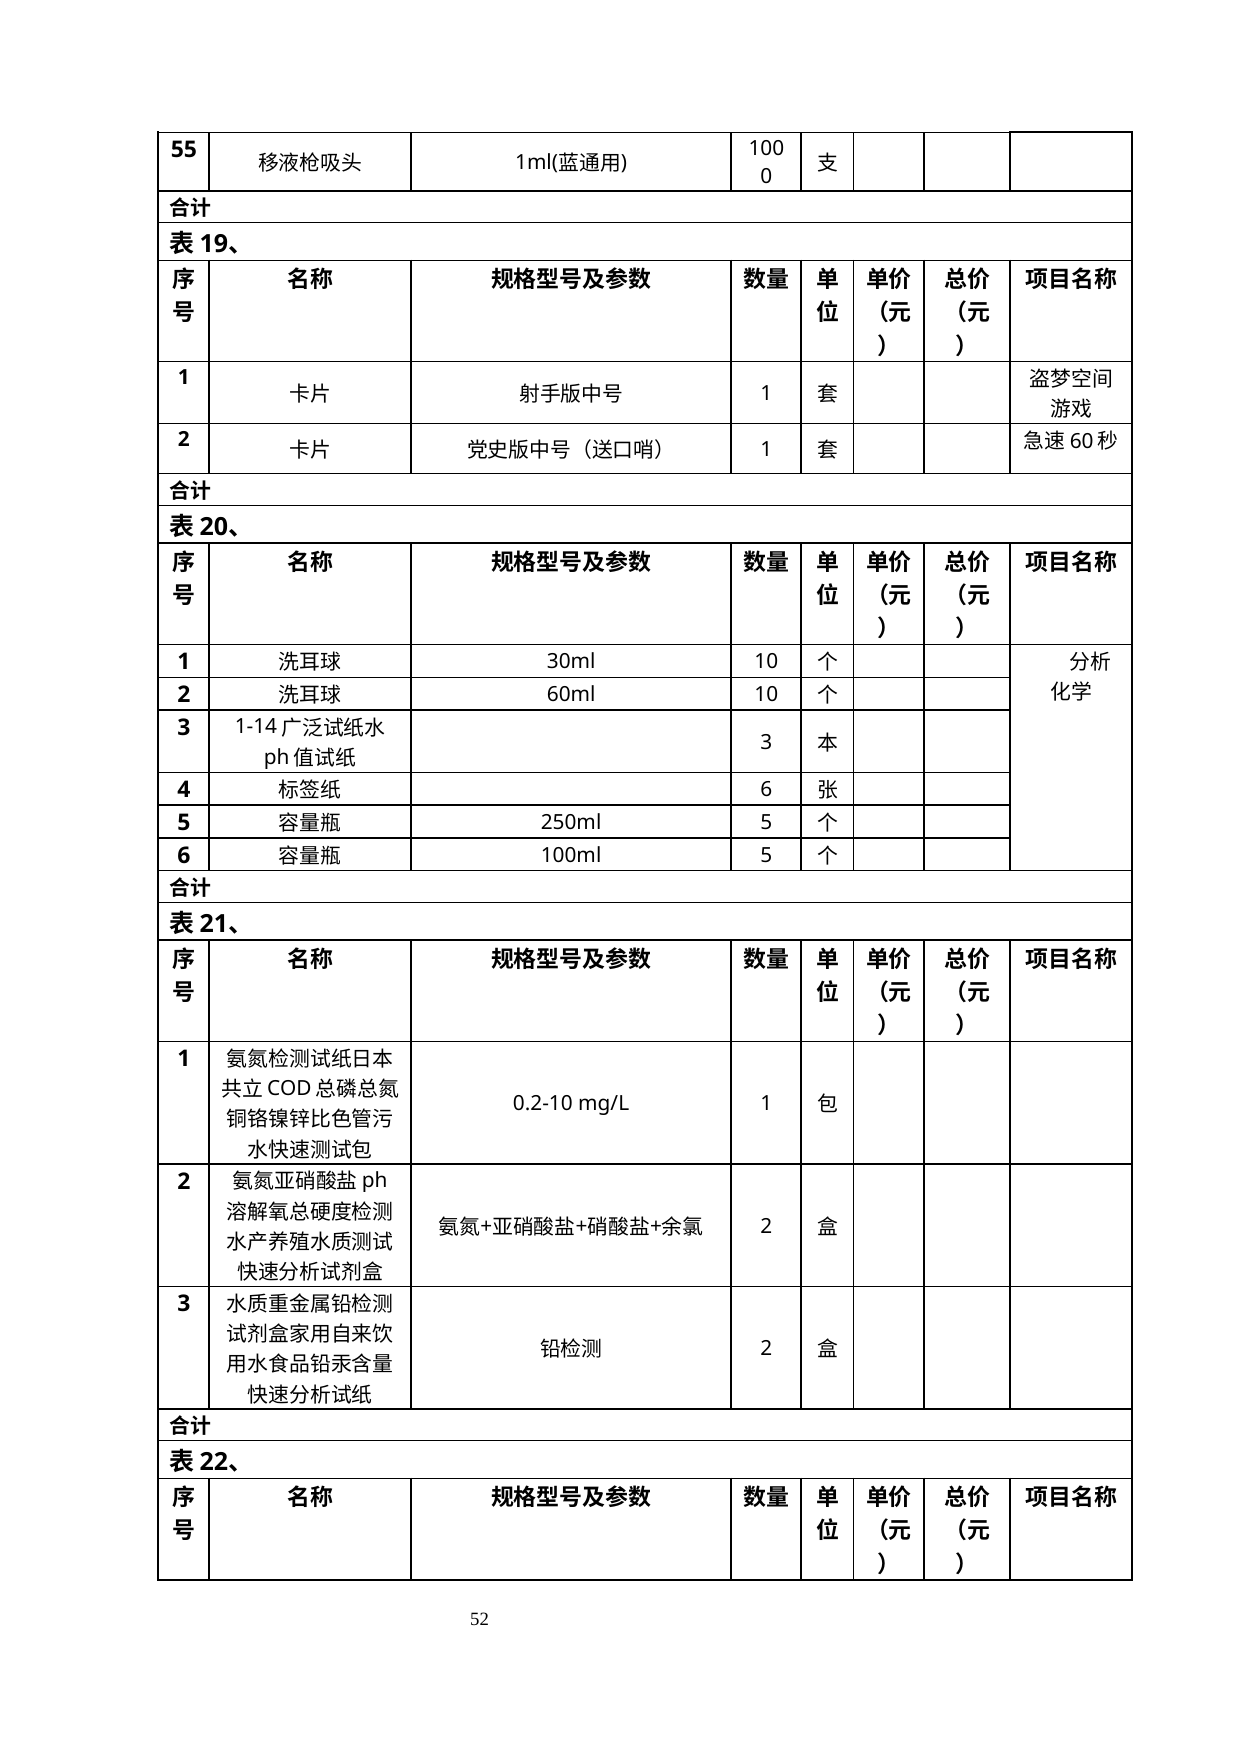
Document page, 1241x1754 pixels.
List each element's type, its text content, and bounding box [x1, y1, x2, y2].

table_header 附件2：采购项目清单 [148, 130, 1229, 1580]
